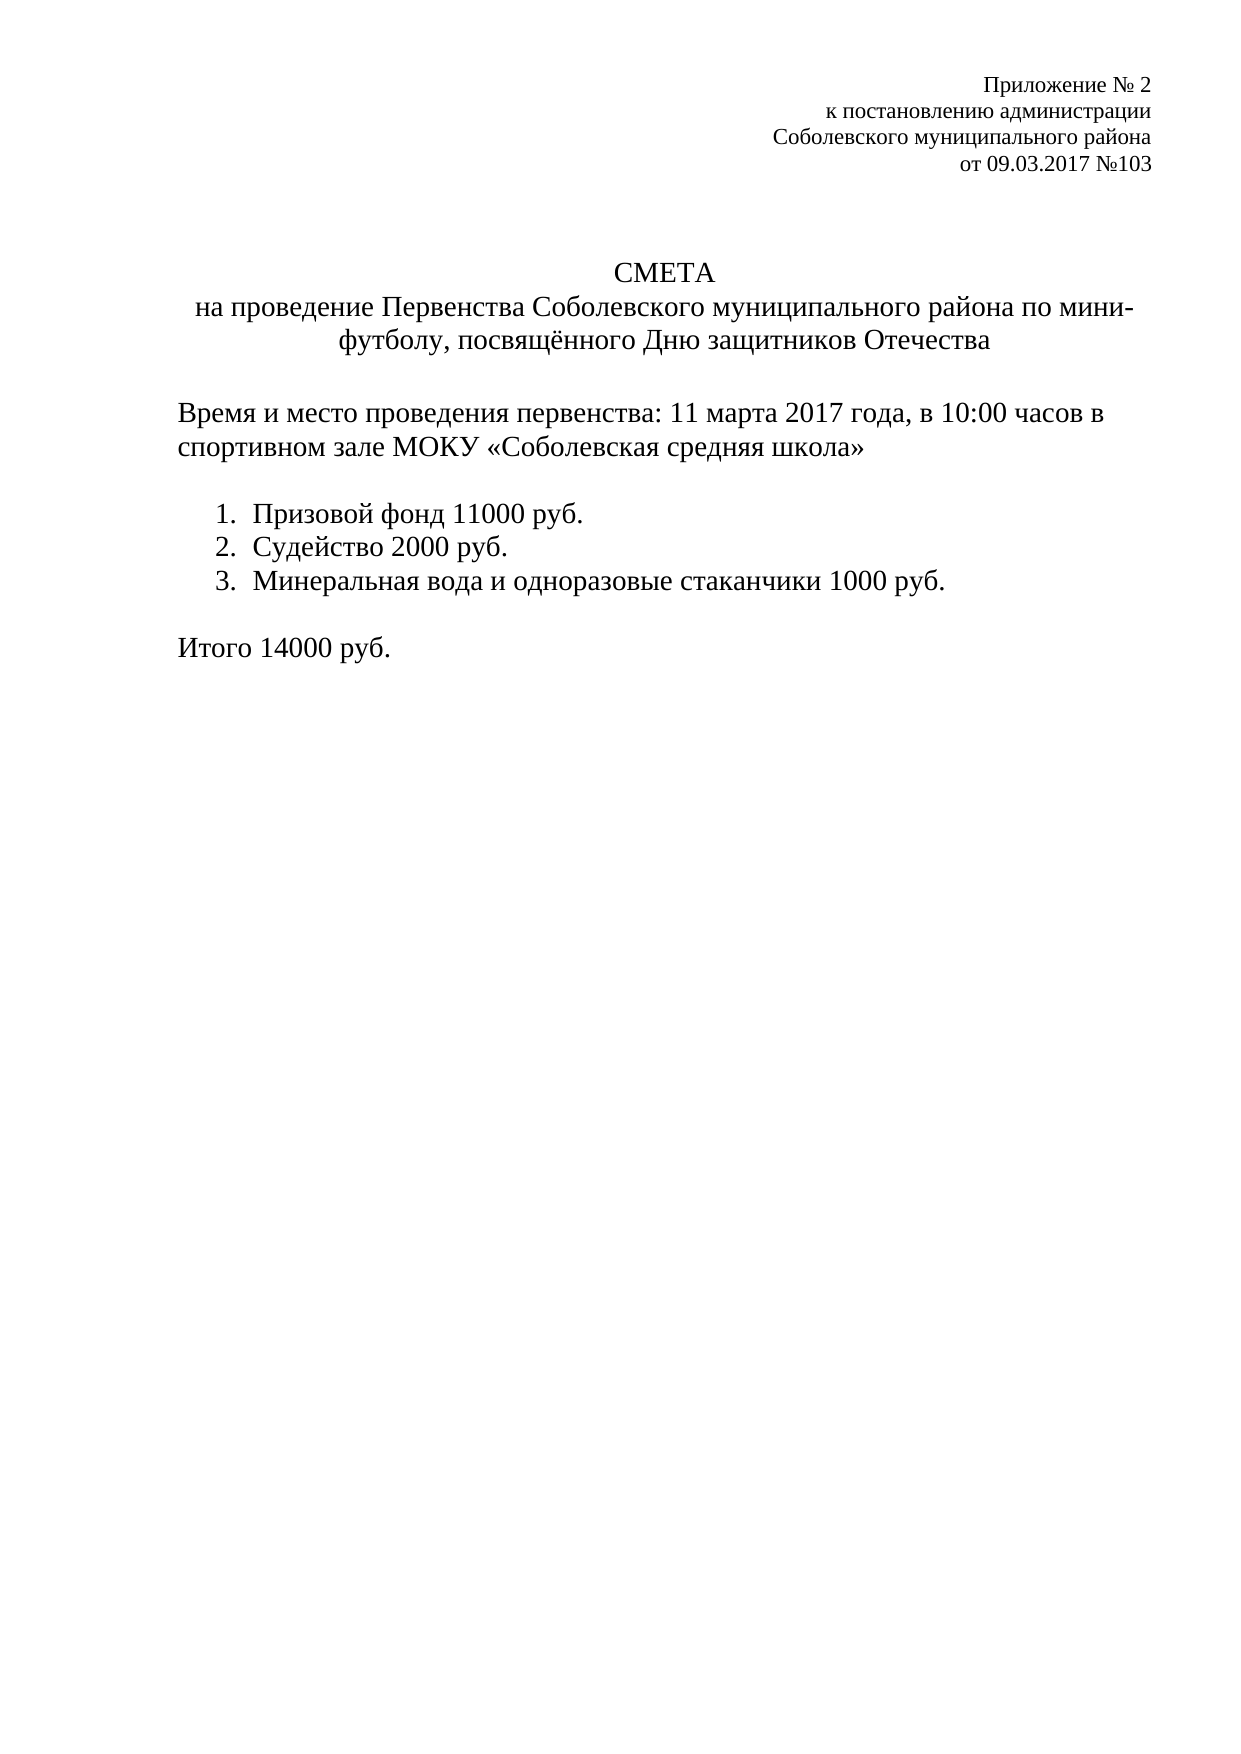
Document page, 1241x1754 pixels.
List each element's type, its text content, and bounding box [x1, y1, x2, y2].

text СМЕТА [177, 255, 1152, 289]
list Призовой фонд 11000 руб. [215, 496, 1152, 529]
list Минеральная вода и одноразовые стаканчики 1000 руб. [215, 563, 1152, 597]
list Судейство 2000 руб. [215, 529, 1152, 563]
text Приложение № 2 [177, 71, 1152, 97]
text к постановлению администрации [177, 97, 1152, 123]
text на проведение Первенства Соболевского муниципального района по мини-футболу, посвящённого Дню защитников Отечества [177, 289, 1152, 356]
text Итого 14000 руб. [177, 630, 1152, 664]
text Соболевского муниципального района [177, 123, 1152, 150]
text от 09.03.2017 №103 [177, 150, 1152, 176]
text Время и место проведения первенства: 11 марта 2017 года, в 10:00 часов в спортивном зале МОКУ «Соболевская средняя школа» [177, 395, 1152, 462]
